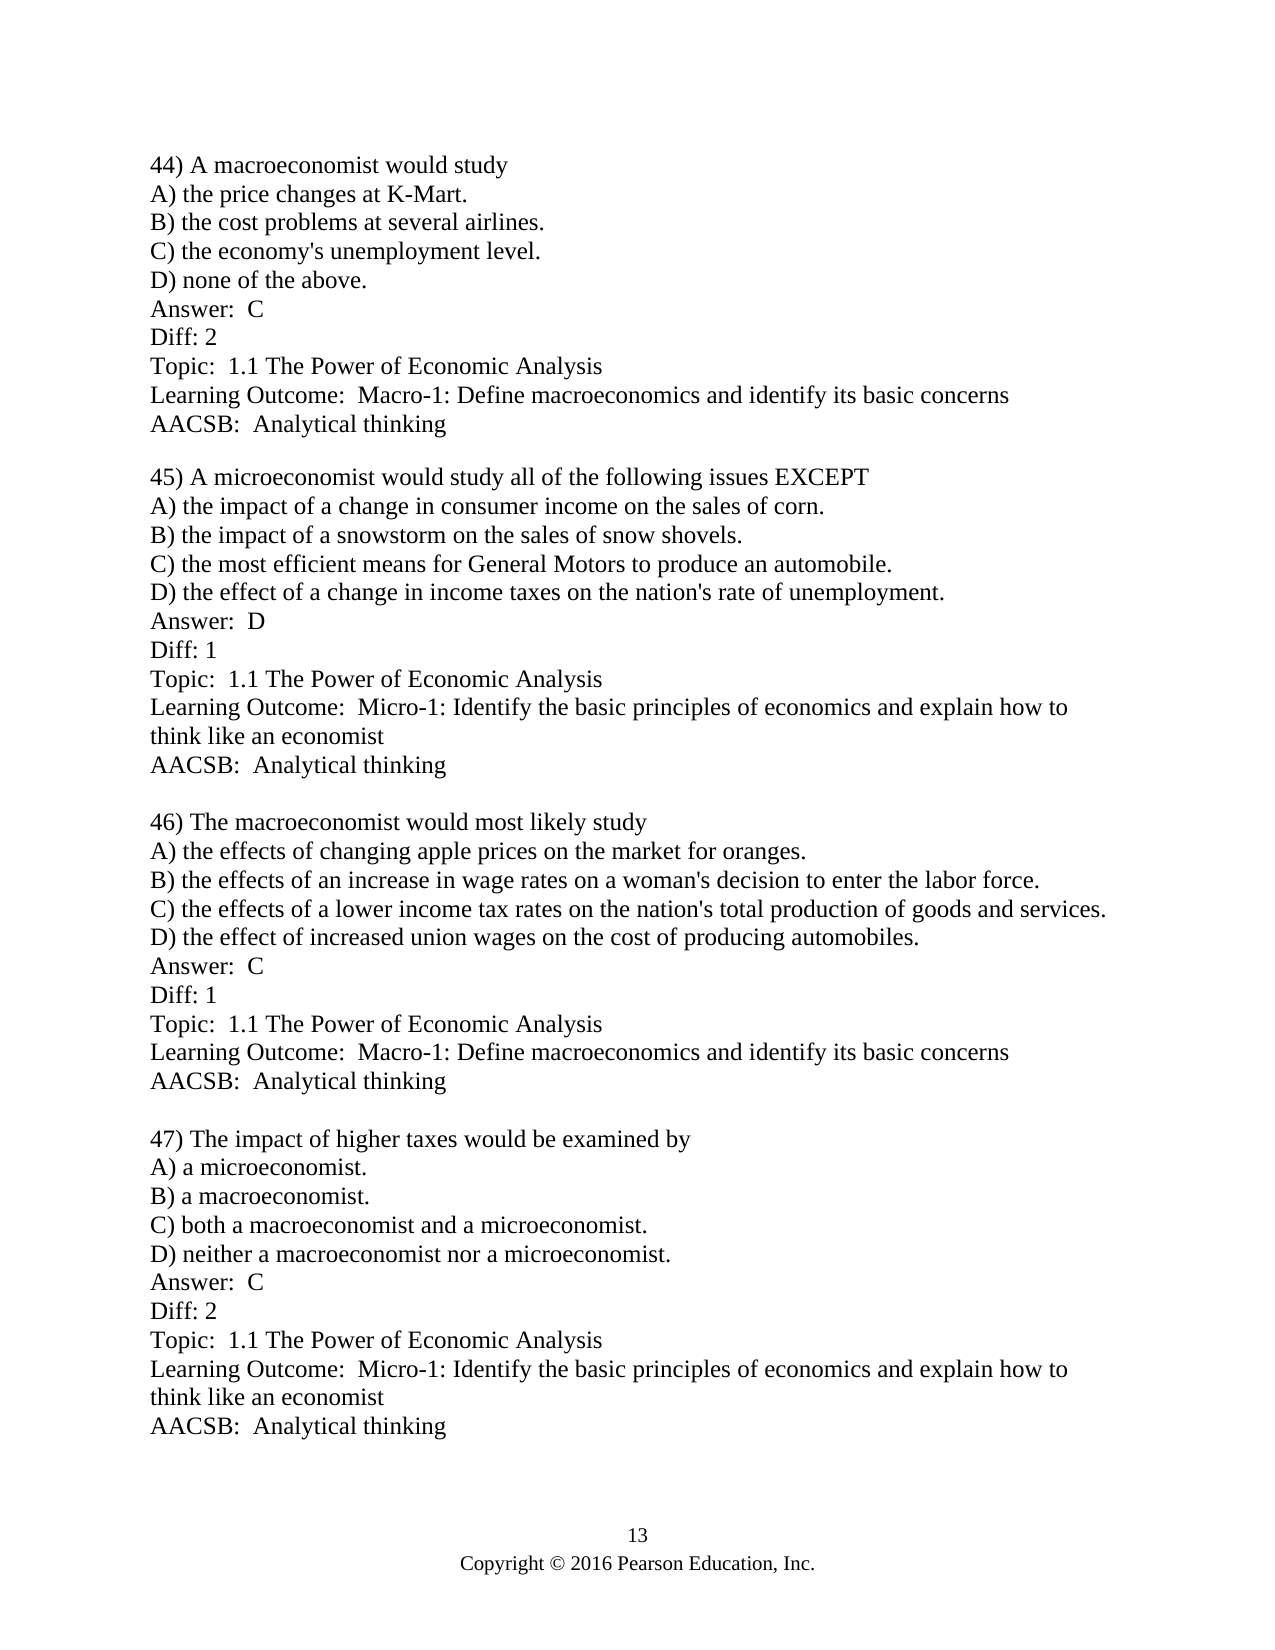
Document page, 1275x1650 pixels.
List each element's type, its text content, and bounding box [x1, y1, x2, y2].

text Answer: C [150, 294, 1125, 322]
text Diff: 1 [150, 635, 1125, 664]
text AACSB: Analytical thinking [150, 1066, 1125, 1095]
text D) none of the above. [150, 265, 1125, 294]
text Diff: 2 [150, 322, 1125, 351]
text AACSB: Analytical thinking [150, 750, 1125, 779]
text A) a microeconomist. [150, 1152, 1125, 1181]
text Topic: 1.1 The Power of Economic Analysis [150, 664, 1125, 692]
text C) the most efficient means for General Motors to produce an automobile. [150, 549, 1125, 577]
text Learning Outcome: Micro-1: Identify the basic principles of economics and explain how to think like an economist [150, 1354, 1125, 1411]
text B) the cost problems at several airlines. [150, 207, 1125, 236]
text D) the effect of increased union wages on the cost of producing automobiles. [150, 922, 1125, 951]
text C) both a macroeconomist and a microeconomist. [150, 1210, 1125, 1239]
text A) the impact of a change in consumer income on the sales of corn. [150, 491, 1125, 520]
text D) neither a macroeconomist nor a microeconomist. [150, 1239, 1125, 1267]
text Learning Outcome: Macro-1: Define macroeconomics and identify its basic concerns [150, 1037, 1125, 1066]
text Topic: 1.1 The Power of Economic Analysis [150, 1325, 1125, 1354]
text Answer: C [150, 1267, 1125, 1296]
text B) the effects of an increase in wage rates on a woman's decision to enter the labor force. [150, 865, 1125, 894]
text Diff: 1 [150, 980, 1125, 1009]
text Answer: D [150, 606, 1125, 635]
text C) the economy's unemployment level. [150, 236, 1125, 265]
text Topic: 1.1 The Power of Economic Analysis [150, 351, 1125, 380]
text 45) A microeconomist would study all of the following issues EXCEPT [150, 462, 1125, 491]
text B) a macroeconomist. [150, 1181, 1125, 1210]
text Learning Outcome: Micro-1: Identify the basic principles of economics and explain how to think like an economist [150, 692, 1125, 750]
text D) the effect of a change in income taxes on the nation's rate of unemployment. [150, 577, 1125, 606]
text A) the price changes at K-Mart. [150, 179, 1125, 207]
text Answer: C [150, 951, 1125, 980]
text Diff: 2 [150, 1296, 1125, 1325]
text Topic: 1.1 The Power of Economic Analysis [150, 1009, 1125, 1037]
text A) the effects of changing apple prices on the market for oranges. [150, 836, 1125, 865]
text Learning Outcome: Macro-1: Define macroeconomics and identify its basic concerns [150, 380, 1125, 409]
text B) the impact of a snowstorm on the sales of snow shovels. [150, 520, 1125, 549]
text 44) A macroeconomist would study [150, 150, 1125, 179]
text AACSB: Analytical thinking [150, 409, 1125, 437]
text AACSB: Analytical thinking [150, 1411, 1125, 1440]
text 46) The macroeconomist would most likely study [150, 807, 1125, 836]
text C) the effects of a lower income tax rates on the nation's total production of goods and services. [150, 894, 1125, 922]
text 47) The impact of higher taxes would be examined by [150, 1124, 1125, 1152]
